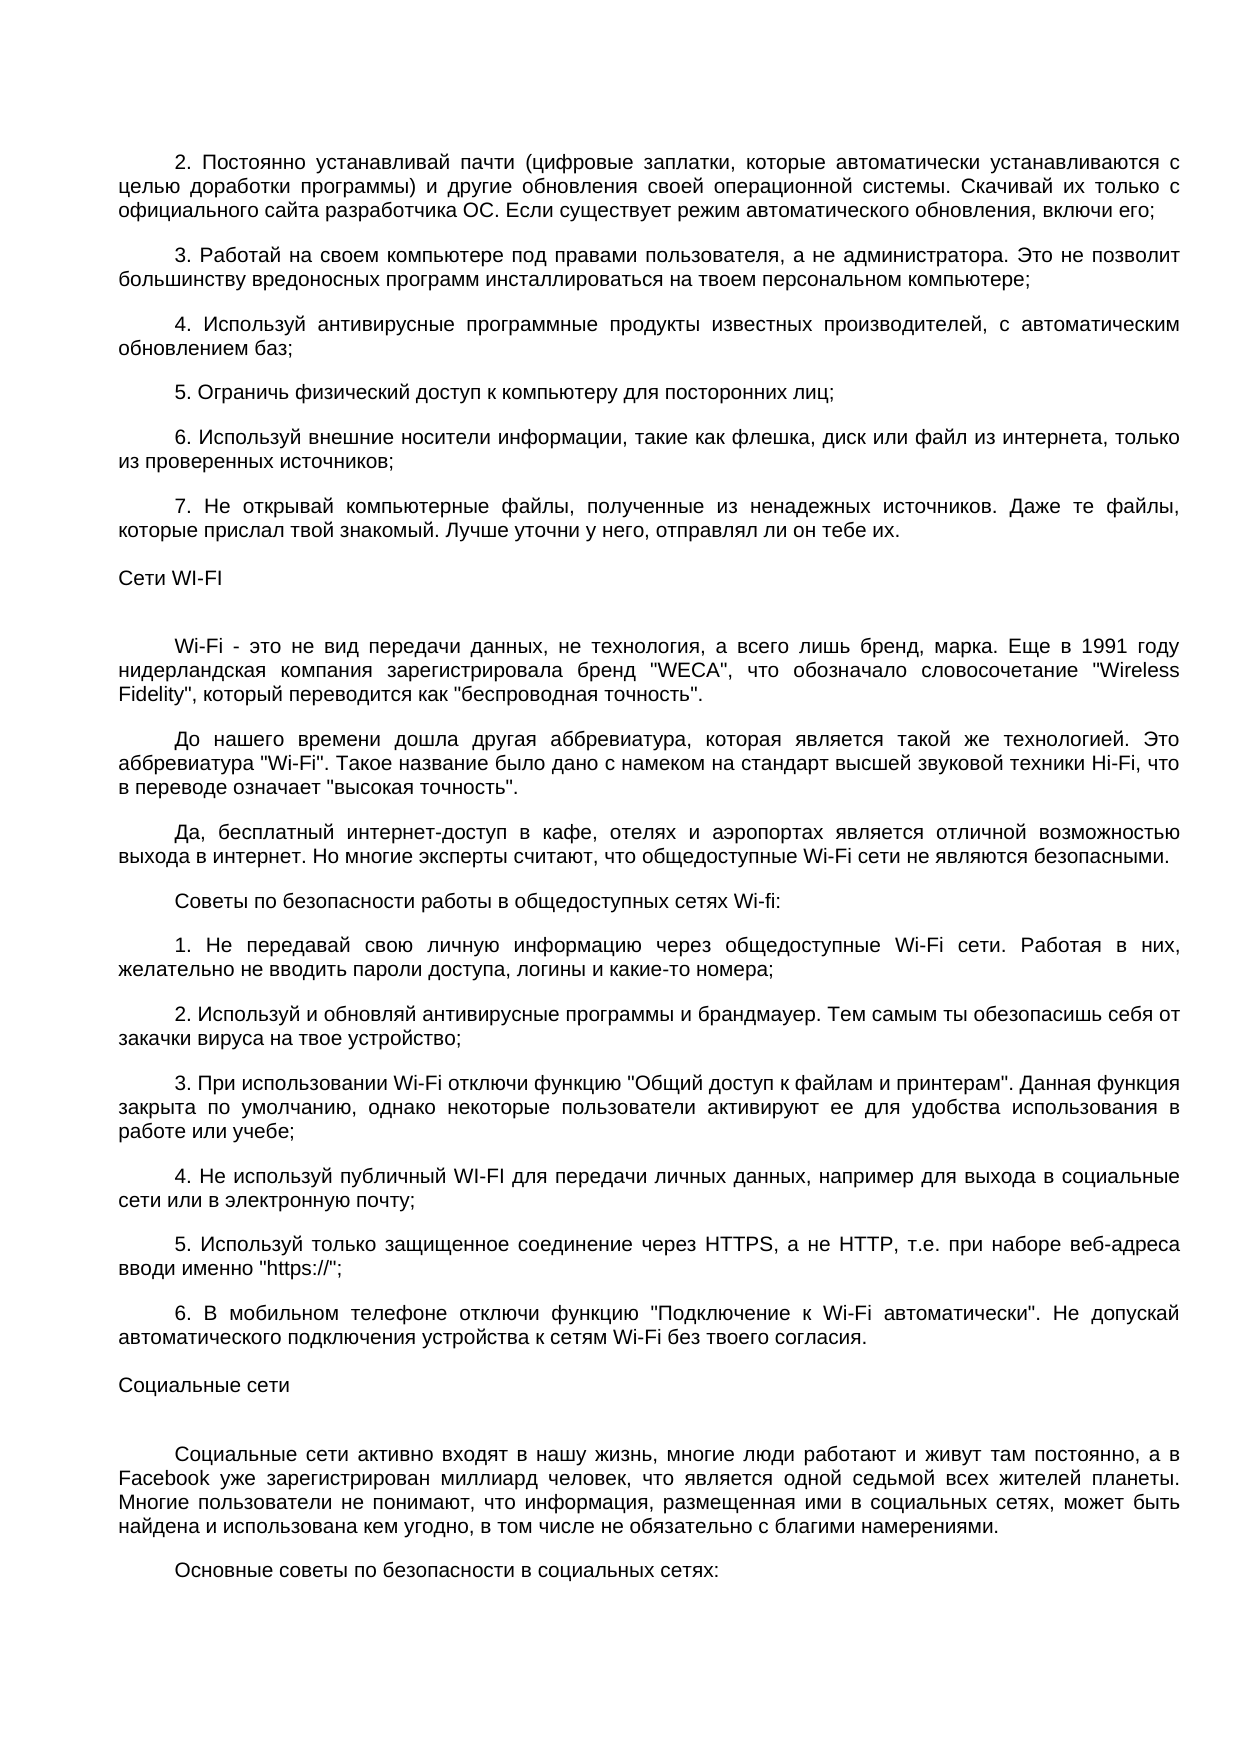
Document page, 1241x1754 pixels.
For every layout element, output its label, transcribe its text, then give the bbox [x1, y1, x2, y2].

text 7. Не открывай компьютерные файлы, полученные из ненадежных источников. Даже те файлы, которые прислал твой знакомый. Лучше уточни у него, отправлял ли он тебе их. [118, 494, 1181, 542]
text 5. Ограничь физический доступ к компьютеру для посторонних лиц; [118, 380, 1181, 404]
text Wi-Fi - это не вид передачи данных, не технология, а всего лишь бренд, марка. Еще в 1991 году нидерландская компания зарегистрировала бренд "WECA", что обозначало словосочетание "Wireless Fidelity", который переводится как "беспроводная точность". [118, 634, 1181, 706]
text 2. Постоянно устанавливай пачти (цифровые заплатки, которые автоматически устанавливаются с целью доработки программы) и другие обновления своей операционной системы. Скачивай их только с официального сайта разработчика ОС. Если существует режим автоматического обновления, включи его; [118, 150, 1181, 222]
text 6. В мобильном телефоне отключи функцию "Подключение к Wi-Fi автоматически". Не допускай автоматического подключения устройства к сетям Wi-Fi без твоего согласия. [118, 1301, 1181, 1349]
text Советы по безопасности работы в общедоступных сетях Wi-fi: [118, 888, 1181, 912]
text 6. Используй внешние носители информации, такие как флешка, диск или файл из интернета, только из проверенных источников; [118, 425, 1181, 473]
text 2. Используй и обновляй антивирусные программы и брандмауер. Тем самым ты обезопасишь себя от закачки вируса на твое устройство; [118, 1002, 1181, 1050]
text 3. Работай на своем компьютере под правами пользователя, а не администратора. Это не позволит большинству вредоносных программ инсталлироваться на твоем персональном компьютере; [118, 243, 1181, 291]
text Социальные сети активно входят в нашу жизнь, многие люди работают и живут там постоянно, а в Facebook уже зарегистрирован миллиард человек, что является одной седьмой всех жителей планеты. Многие пользователи не понимают, что информация, размещенная ими в социальных сетях, может быть найдена и использована кем угодно, в том числе не обязательно с благими намерениями. [118, 1442, 1181, 1537]
text Основные советы по безопасности в социальных сетях: [118, 1558, 1181, 1582]
text До нашего времени дошла другая аббревиатура, которая является такой же технологией. Это аббревиатура "Wi-Fi". Такое название было дано с намеком на стандарт высшей звуковой техники Hi-Fi, что в переводе означает "высокая точность". [118, 727, 1181, 799]
text 1. Не передавай свою личную информацию через общедоступные Wi-Fi сети. Работая в них, желательно не вводить пароли доступа, логины и какие-то номера; [118, 933, 1181, 981]
text 4. Не используй публичный WI-FI для передачи личных данных, например для выхода в социальные сети или в электронную почту; [118, 1163, 1181, 1211]
text 3. При использовании Wi-Fi отключи функцию "Общий доступ к файлам и принтерам". Данная функция закрыта по умолчанию, однако некоторые пользователи активируют ее для удобства использования в работе или учебе; [118, 1071, 1181, 1143]
text Сети WI-FI [118, 566, 1181, 589]
text Да, бесплатный интернет-доступ в кафе, отелях и аэропортах является отличной возможностью выхода в интернет. Но многие эксперты считают, что общедоступные Wi-Fi сети не являются безопасными. [118, 820, 1181, 868]
text 4. Используй антивирусные программные продукты известных производителей, с автоматическим обновлением баз; [118, 311, 1181, 359]
text Социальные сети [118, 1373, 1181, 1397]
text 5. Используй только защищенное соединение через HTTPS, а не HTTP, т.е. при наборе веб-адреса вводи именно "https://"; [118, 1232, 1181, 1280]
